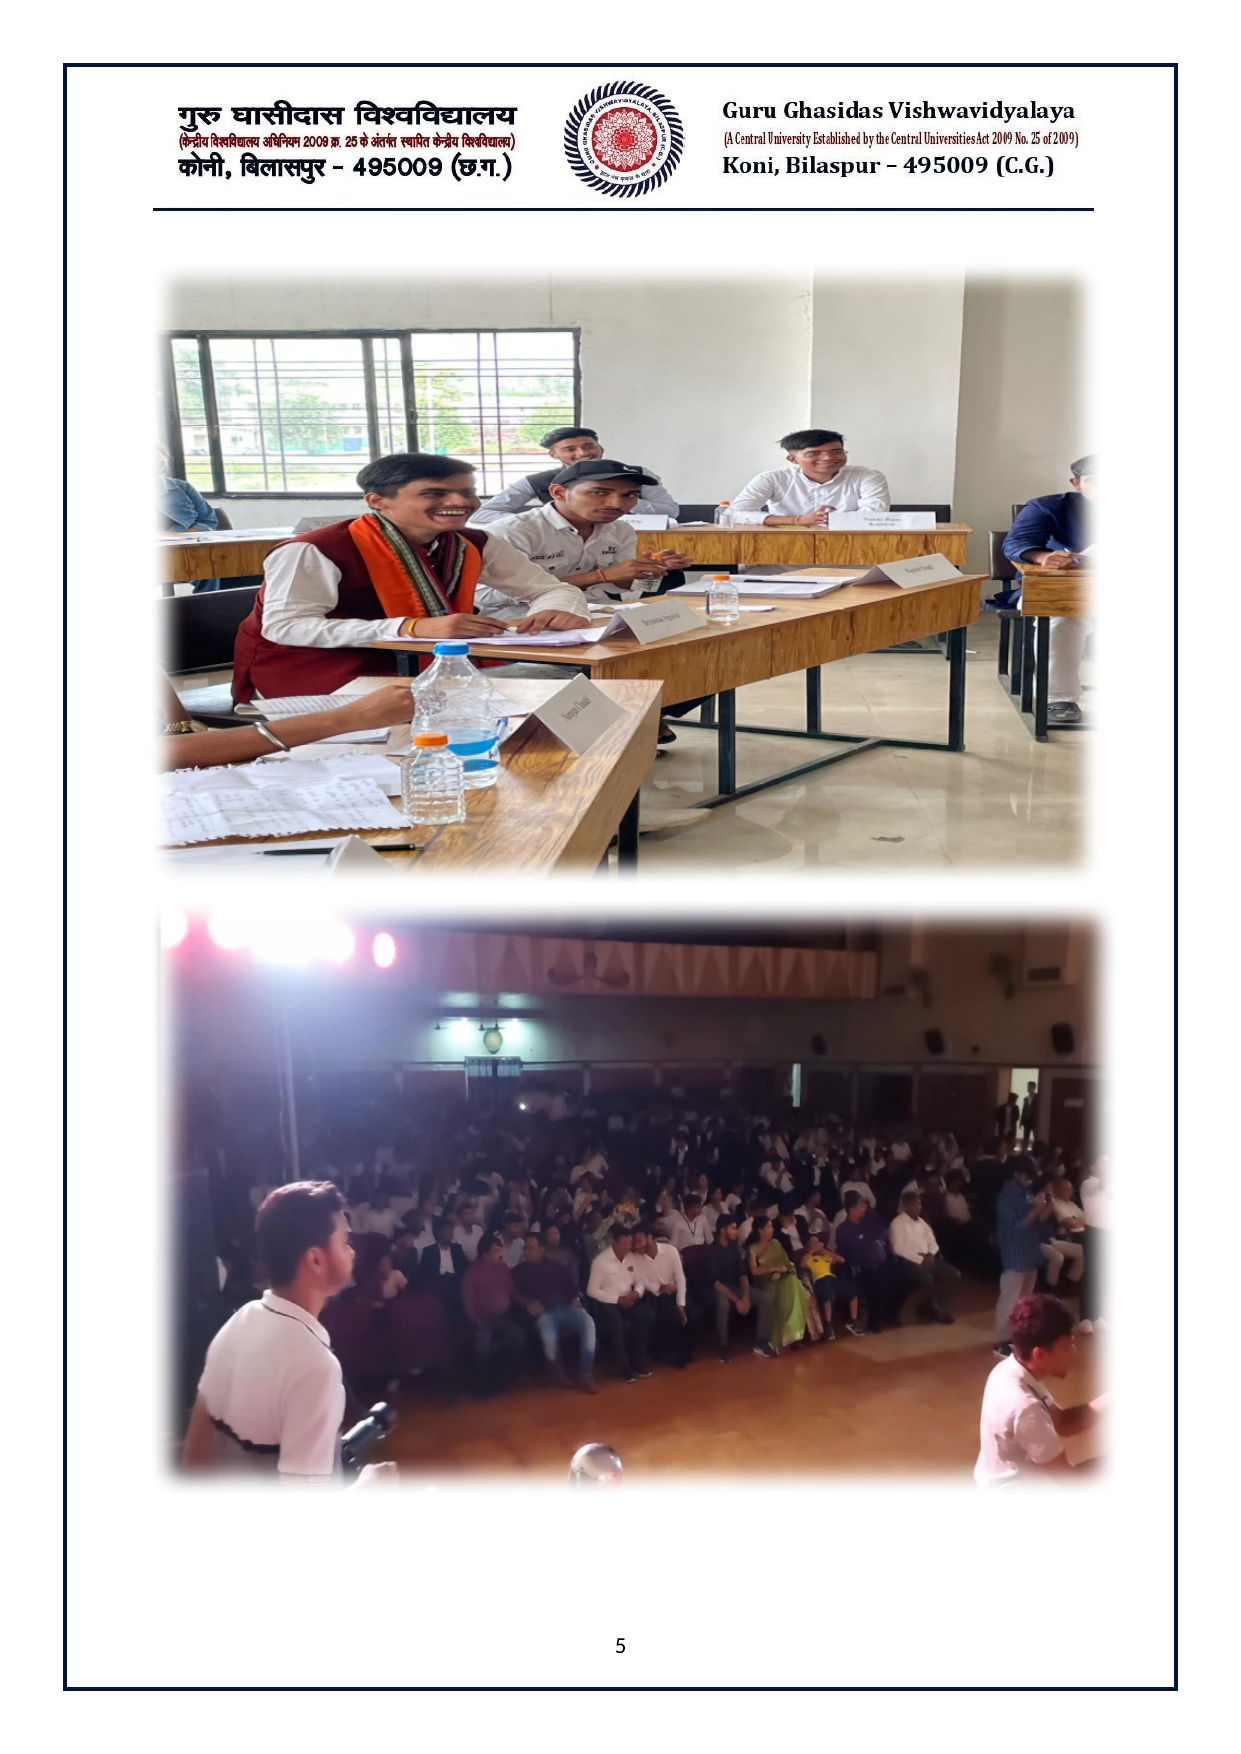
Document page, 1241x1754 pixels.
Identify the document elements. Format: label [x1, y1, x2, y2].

picture [153, 74, 1094, 215]
picture [180, 290, 1072, 856]
picture [185, 933, 1084, 1462]
